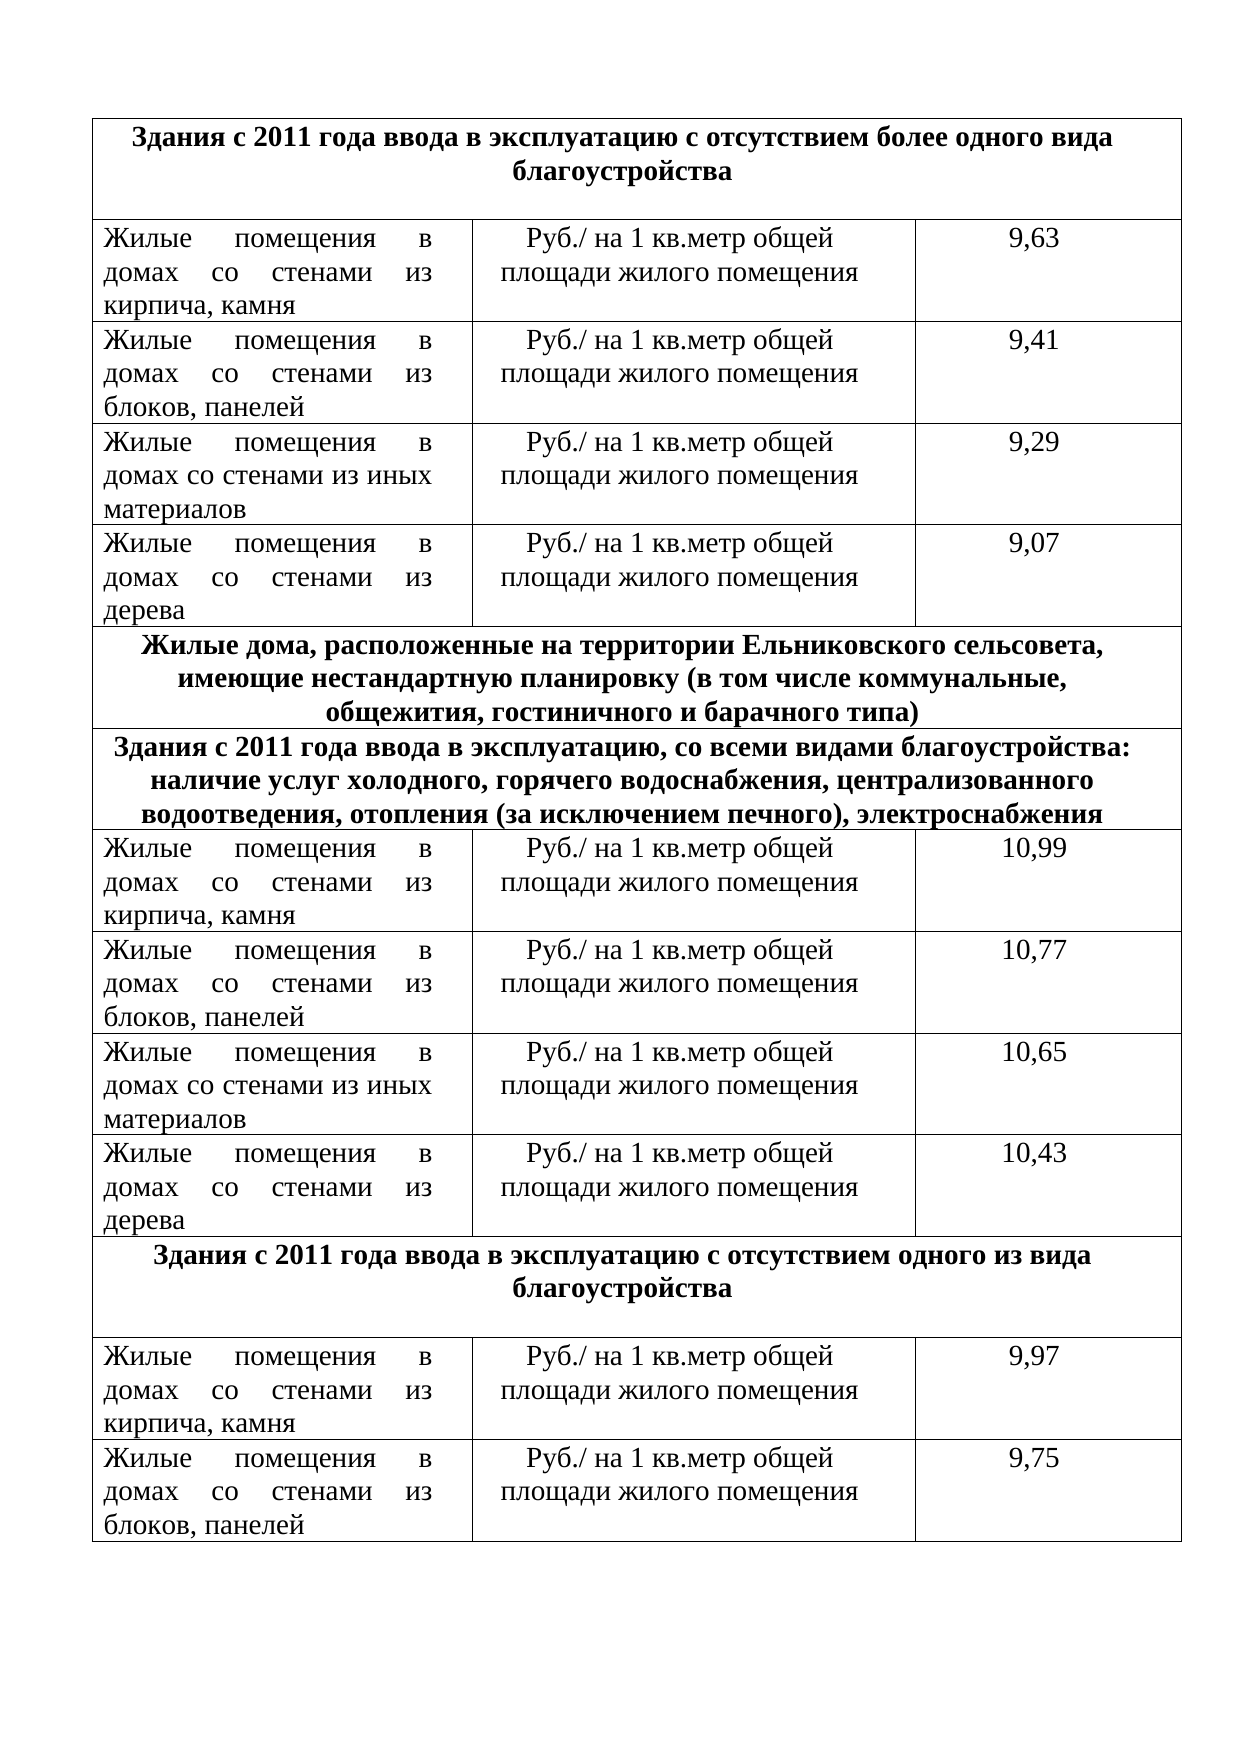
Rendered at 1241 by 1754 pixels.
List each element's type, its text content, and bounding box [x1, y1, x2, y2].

table_cell 9,41 [916, 322, 1181, 423]
table_cell Руб./ на 1 кв.метр общей площади жилого помещения [473, 424, 915, 524]
table_cell Руб./ на 1 кв.метр общей площади жилого помещения [473, 525, 915, 626]
table_cell Жилые дома, расположенные на территории Ельниковского сельсовета, имеющие нестандартную планировку (в том числе коммунальные, общежития, гостиничного и барачного типа) [93, 627, 1181, 728]
table_cell 9,63 [916, 220, 1181, 321]
table_cell Жилые помещения в домах со стенами из кирпича, камня [93, 220, 472, 321]
table_cell Жилые помещения в домах со стенами из иных материалов [93, 424, 472, 524]
table_cell Здания с 2011 года ввода в эксплуатацию, со всеми видами благоустройства: наличие услуг холодного, горячего водоснабжения, централизованного водоотведения, отопления (за исключением печного), электроснабжения [93, 729, 1181, 829]
table_cell 10,99 [916, 830, 1181, 931]
table_cell Здания c 2011 года ввода в эксплуатацию с отсутствием более одного вида благоустройства [93, 119, 1181, 219]
table_cell Жилые помещения в домах со стенами из иных материалов [93, 1034, 472, 1134]
table_cell Жилые помещения в домах со стенами из кирпича, камня [93, 830, 472, 931]
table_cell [473, 220, 915, 321]
table_cell 9,07 [916, 525, 1181, 626]
table_cell Жилые помещения в домах со стенами из блоков, панелей [93, 932, 472, 1033]
table_cell Жилые помещения в домах со стенами из кирпича, камня [93, 1338, 472, 1439]
table_cell Жилые помещения в домах со стенами из блоков, панелей [93, 322, 472, 423]
table_cell Руб./ на 1 кв.метр общей площади жилого помещения [473, 932, 915, 1033]
table_cell 9,29 [916, 424, 1181, 524]
table_cell Жилые помещения в домах со стенами из дерева [93, 525, 472, 626]
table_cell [473, 1440, 915, 1541]
table_cell 10,65 [916, 1034, 1181, 1134]
table_cell 10,43 [916, 1135, 1181, 1236]
table_cell Руб./ на 1 кв.метр общей площади жилого помещения [473, 1135, 915, 1236]
table_cell Жилые помещения в домах со стенами из дерева [93, 1135, 472, 1236]
table_cell Руб./ на 1 кв.метр общей площади жилого помещения [473, 1034, 915, 1134]
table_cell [473, 1338, 915, 1439]
table_cell Руб./ на 1 кв.метр общей площади жилого помещения [473, 322, 915, 423]
table_cell Жилые помещения в домах со стенами из блоков, панелей [93, 1440, 472, 1541]
table_cell Здания c 2011 года ввода в эксплуатацию с отсутствием одного из вида благоустройства [93, 1237, 1181, 1337]
table_cell Руб./ на 1 кв.метр общей площади жилого помещения [473, 830, 915, 931]
table_cell 9,97 [916, 1338, 1181, 1439]
table_cell 10,77 [916, 932, 1181, 1033]
table_cell 9,75 [916, 1440, 1181, 1541]
